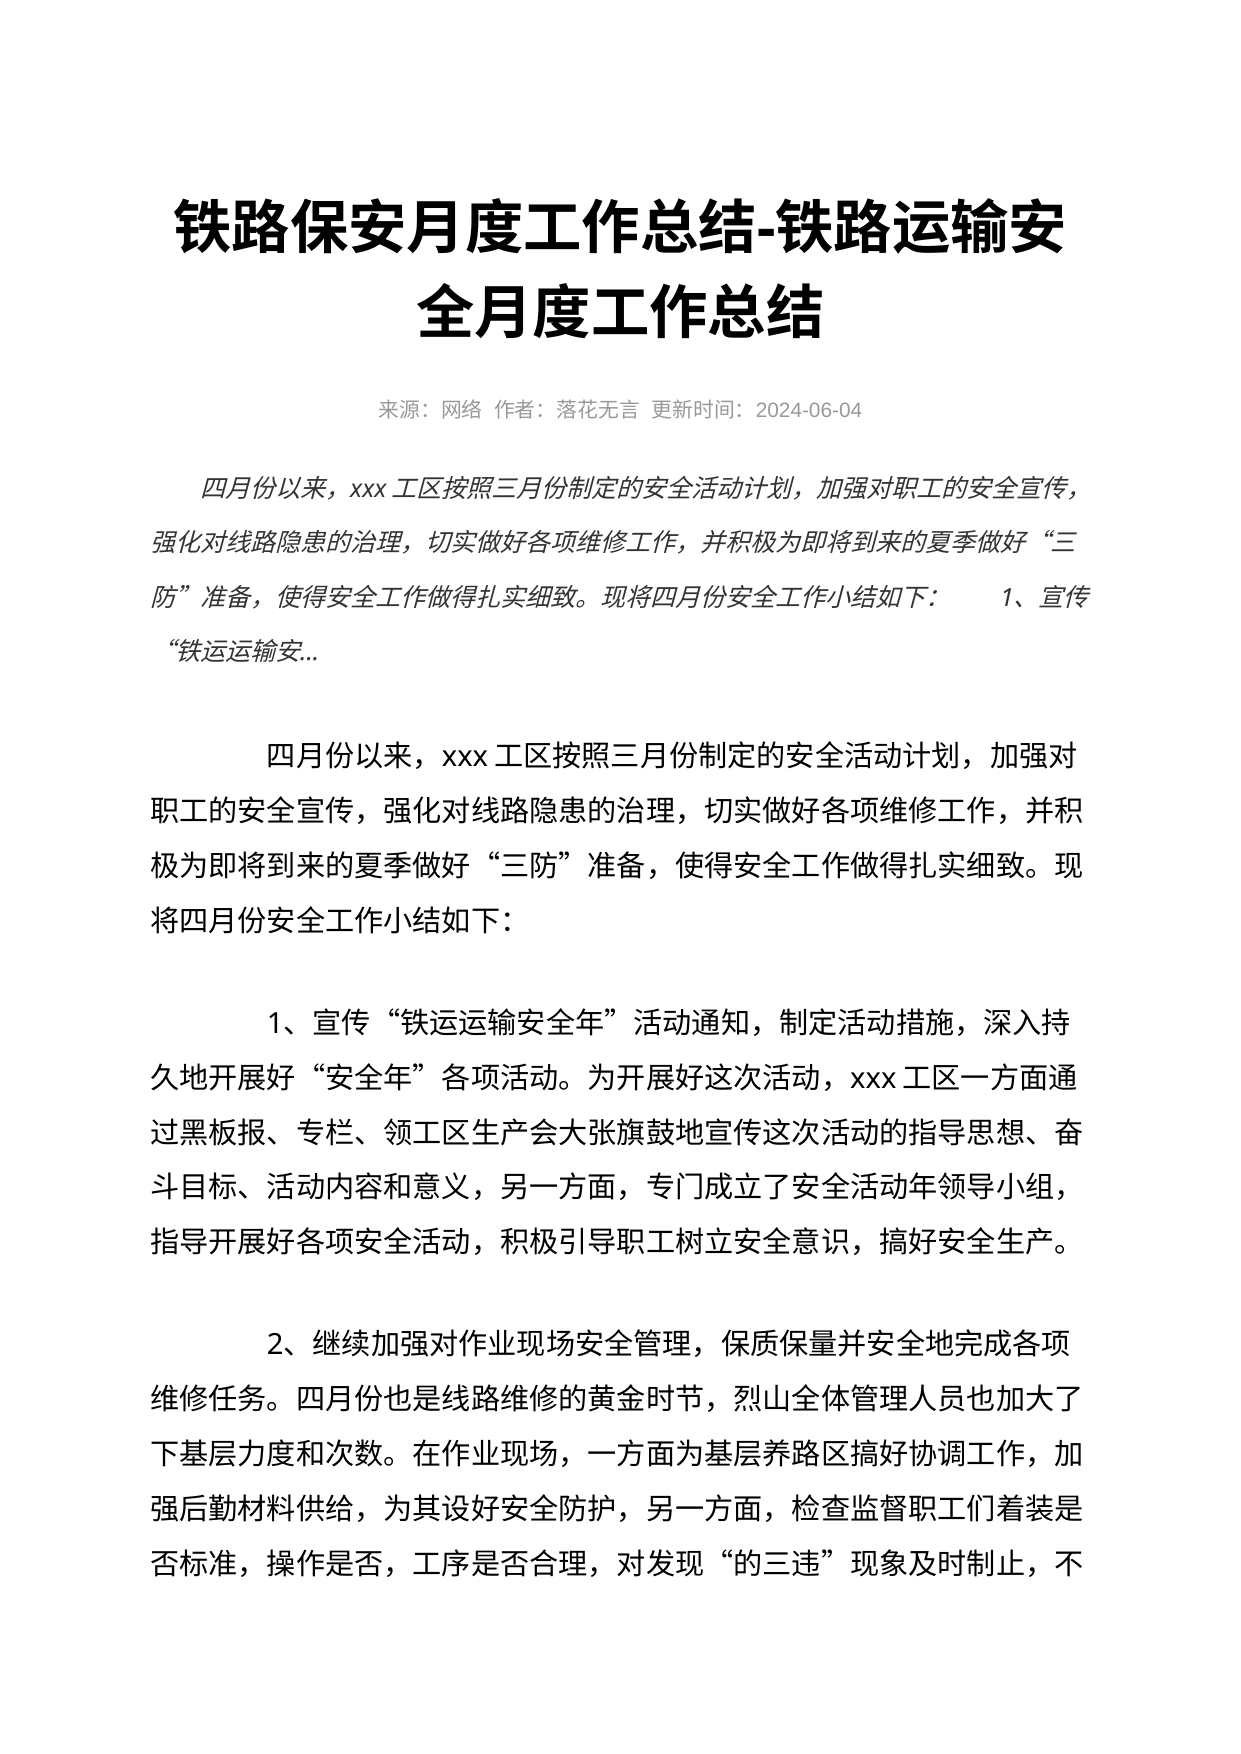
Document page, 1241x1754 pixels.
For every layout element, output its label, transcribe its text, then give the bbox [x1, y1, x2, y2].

text 四月份以来，xxx工区按照三月份制定的安全活动计划，加强对职工的安全宣传，强化对线路隐患的治理，切实做好各项维修工作，并积极为即将到来的夏季做好“三防”准备，使得安全工作做得扎实细致。现将四月份安全工作小结如下： 1、宣传“铁运运输安... [150, 468, 1090, 668]
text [150, 1321, 1090, 1583]
text 四月份以来，xxx工区按照三月份制定的安全活动计划，加强对职工的安全宣传，强化对线路隐患的治理，切实做好各项维修工作，并积极为即将到来的夏季做好“三防”准备，使得安全工作做得扎实细致。现将四月份安全工作小结如下： [150, 733, 1090, 940]
subtitle 铁路保安月度工作总结-铁路运输安全月度工作总结 [150, 181, 1090, 351]
text 1、宣传“铁运运输安全年”活动通知，制定活动措施，深入持久地开展好“安全年”各项活动。为开展好这次活动，xxx工区一方面通过黑板报、专栏、领工区生产会大张旗鼓地宣传这次活动的指导思想、奋斗目标、活动内容和意义，另一方面，专门成立了安全活动年领导小组，指导开展好各项安全活动，积极引导职工树立安全意识，搞好安全生产。 [150, 999, 1090, 1261]
text 来源：网络 作者：落花无言 更新时间：2024-06-04 [150, 397, 1090, 421]
